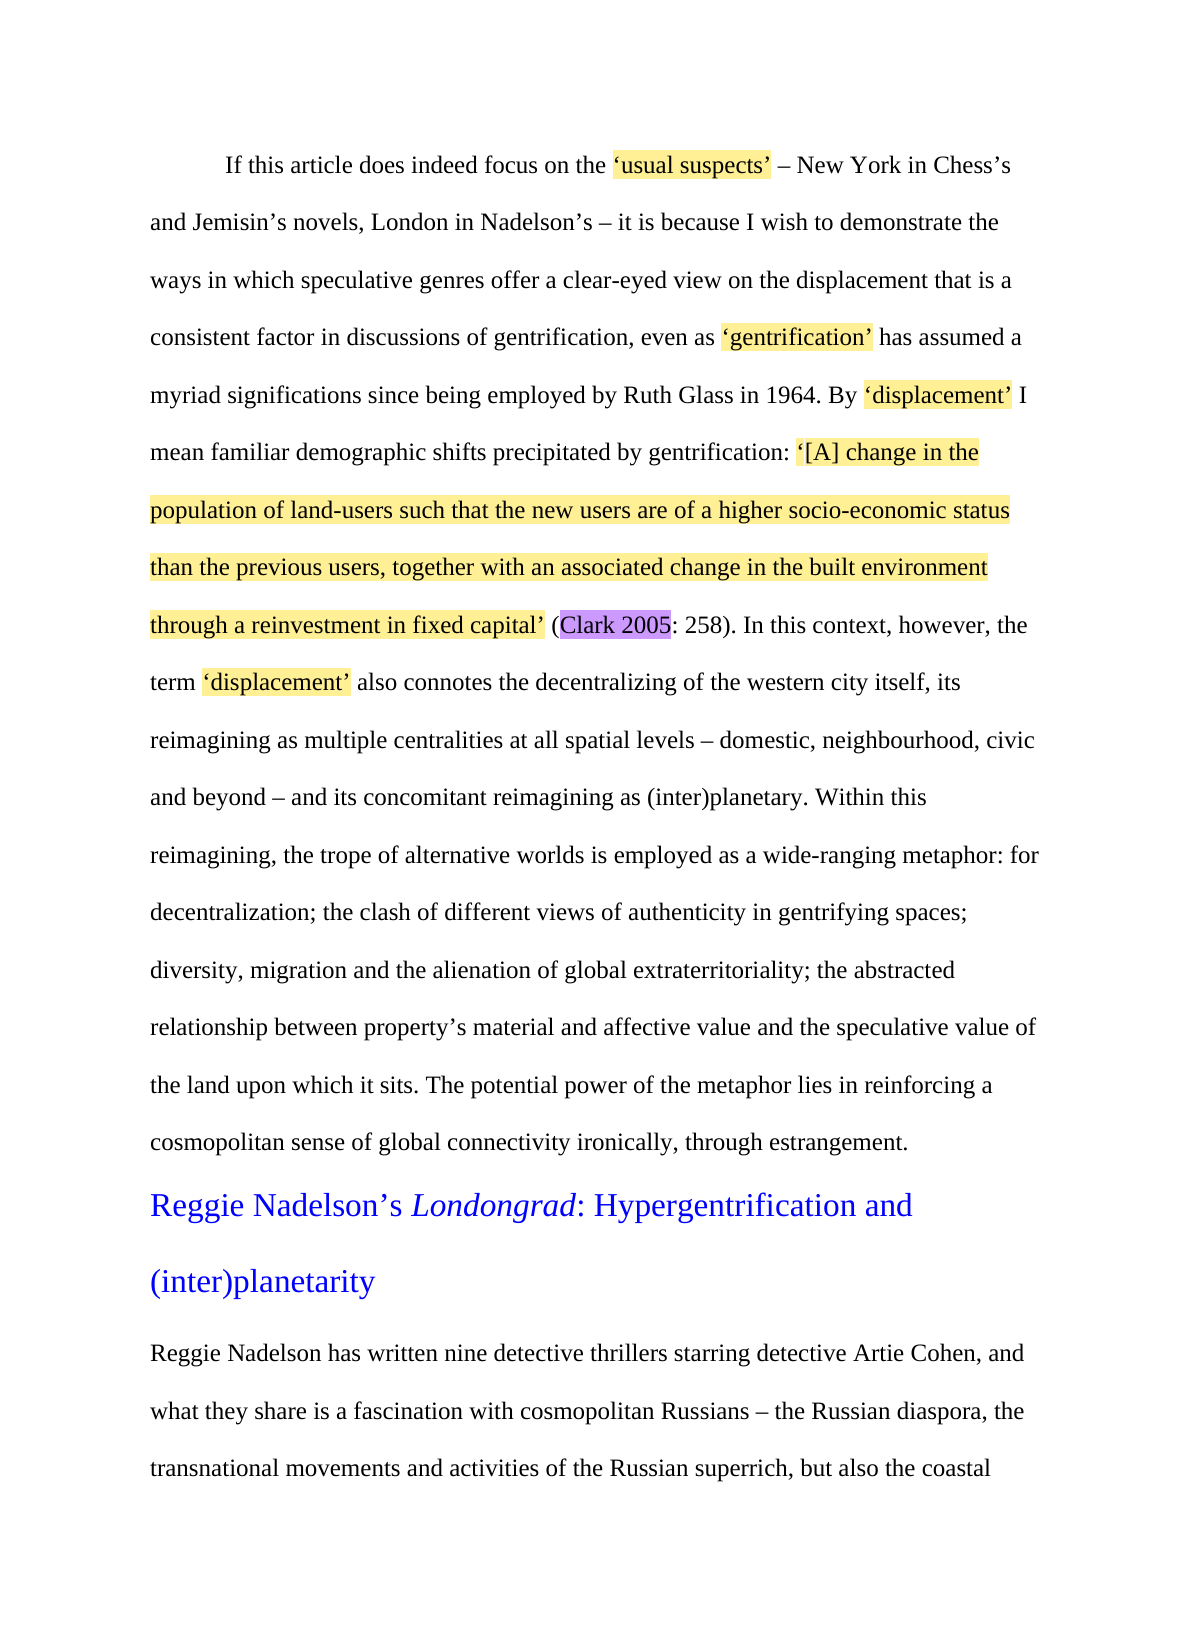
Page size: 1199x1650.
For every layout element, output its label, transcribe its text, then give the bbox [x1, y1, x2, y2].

text Reggie Nadelson’s Londongrad: Hypergentrification and (inter)planetarity [150, 1185, 1049, 1300]
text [150, 1338, 1049, 1482]
text If this article does indeed focus on the ‘usual suspects’ – New York in Chess’s and Jemisin’s novels, London in Nadelson’s – it is because I wish to demonstrate the ways in which speculative genres offer a clear-eyed view on the displacement that is a consistent factor in discussions of gentrification, even as ‘gentrification’ has assumed a myriad significations since being employed by Ruth Glass in 1964. By ‘displacement’ I mean familiar demographic shifts precipitated by gentrification: ‘[A] change in the population of land-users such that the new users are of a higher socio-economic status than the previous users, together with an associated change in the built environment through a reinvestment in fixed capital’ (Clark 2005: 258). In this context, however, the term ‘displacement’ also connotes the decentralizing of the western city itself, its reimagining as multiple centralities at all spatial levels – domestic, neighbourhood, civic and beyond – and its concomitant reimagining as (inter)planetary. Within this reimagining, the trope of alternative worlds is employed as a wide-ranging metaphor: for decentralization; the clash of different views of authenticity in gentrifying spaces; diversity, migration and the alienation of global extraterritoriality; the abstracted relationship between property’s material and affective value and the speculative value of the land upon which it sits. The potential power of the metaphor lies in reinforcing a cosmopolitan sense of global connectivity ironically, through estrangement. [150, 150, 1049, 1156]
